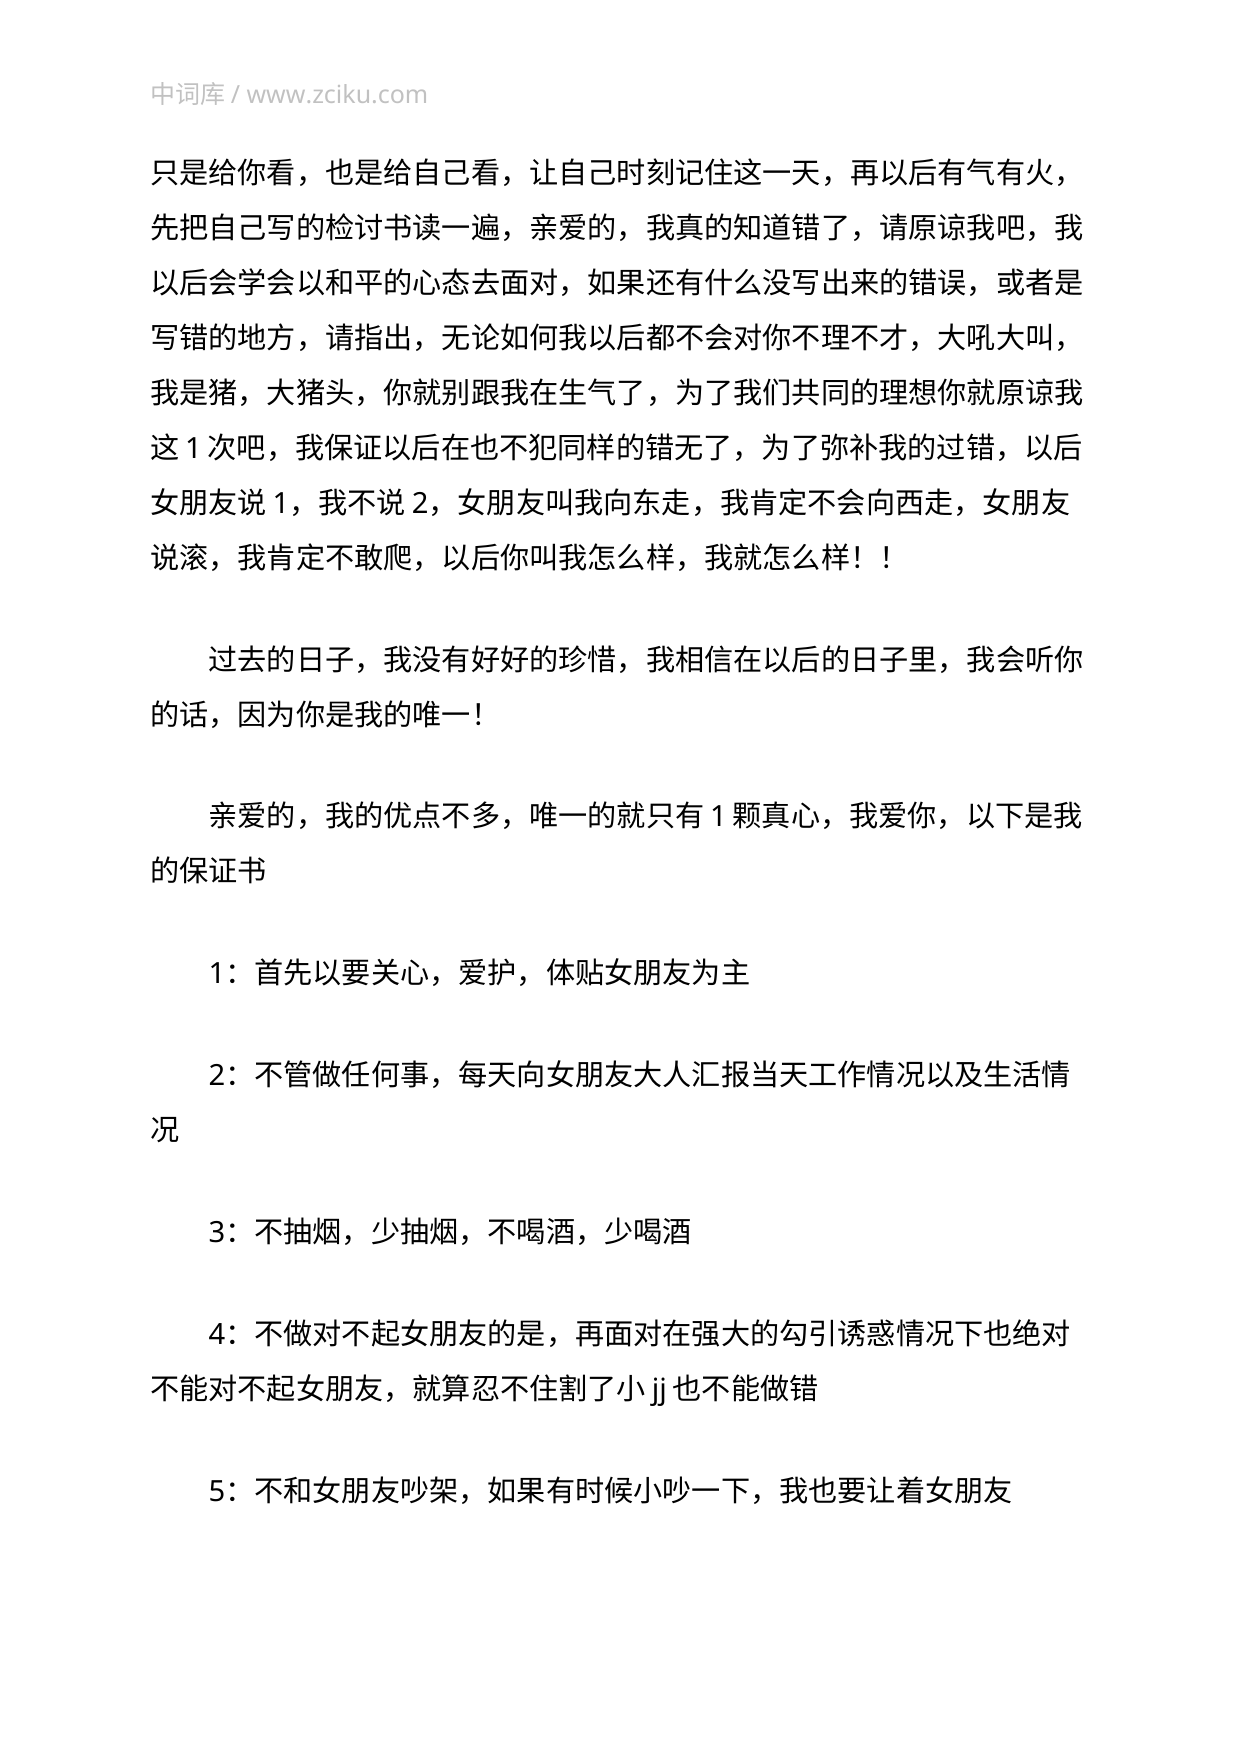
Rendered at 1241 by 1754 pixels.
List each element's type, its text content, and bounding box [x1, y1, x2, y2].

text 5：不和女朋友吵架，如果有时候小吵一下，我也要让着女朋友 [150, 1467, 1090, 1510]
text 2：不管做任何事，每天向女朋友大人汇报当天工作情况以及生活情况 [150, 1052, 1090, 1149]
text 4：不做对不起女朋友的是，再面对在强大的勾引诱惑情况下也绝对不能对不起女朋友，就算忍不住割了小jj也不能做错 [150, 1310, 1090, 1408]
text 3：不抽烟，少抽烟，不喝酒，少喝酒 [150, 1208, 1090, 1251]
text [150, 150, 1090, 577]
text 亲爱的，我的优点不多，唯一的就只有1颗真心，我爱你，以下是我的保证书 [150, 793, 1090, 890]
text 1：首先以要关心，爱护，体贴女朋友为主 [150, 950, 1090, 992]
text 过去的日子，我没有好好的珍惜，我相信在以后的日子里，我会听你的话，因为你是我的唯一！ [150, 636, 1090, 733]
